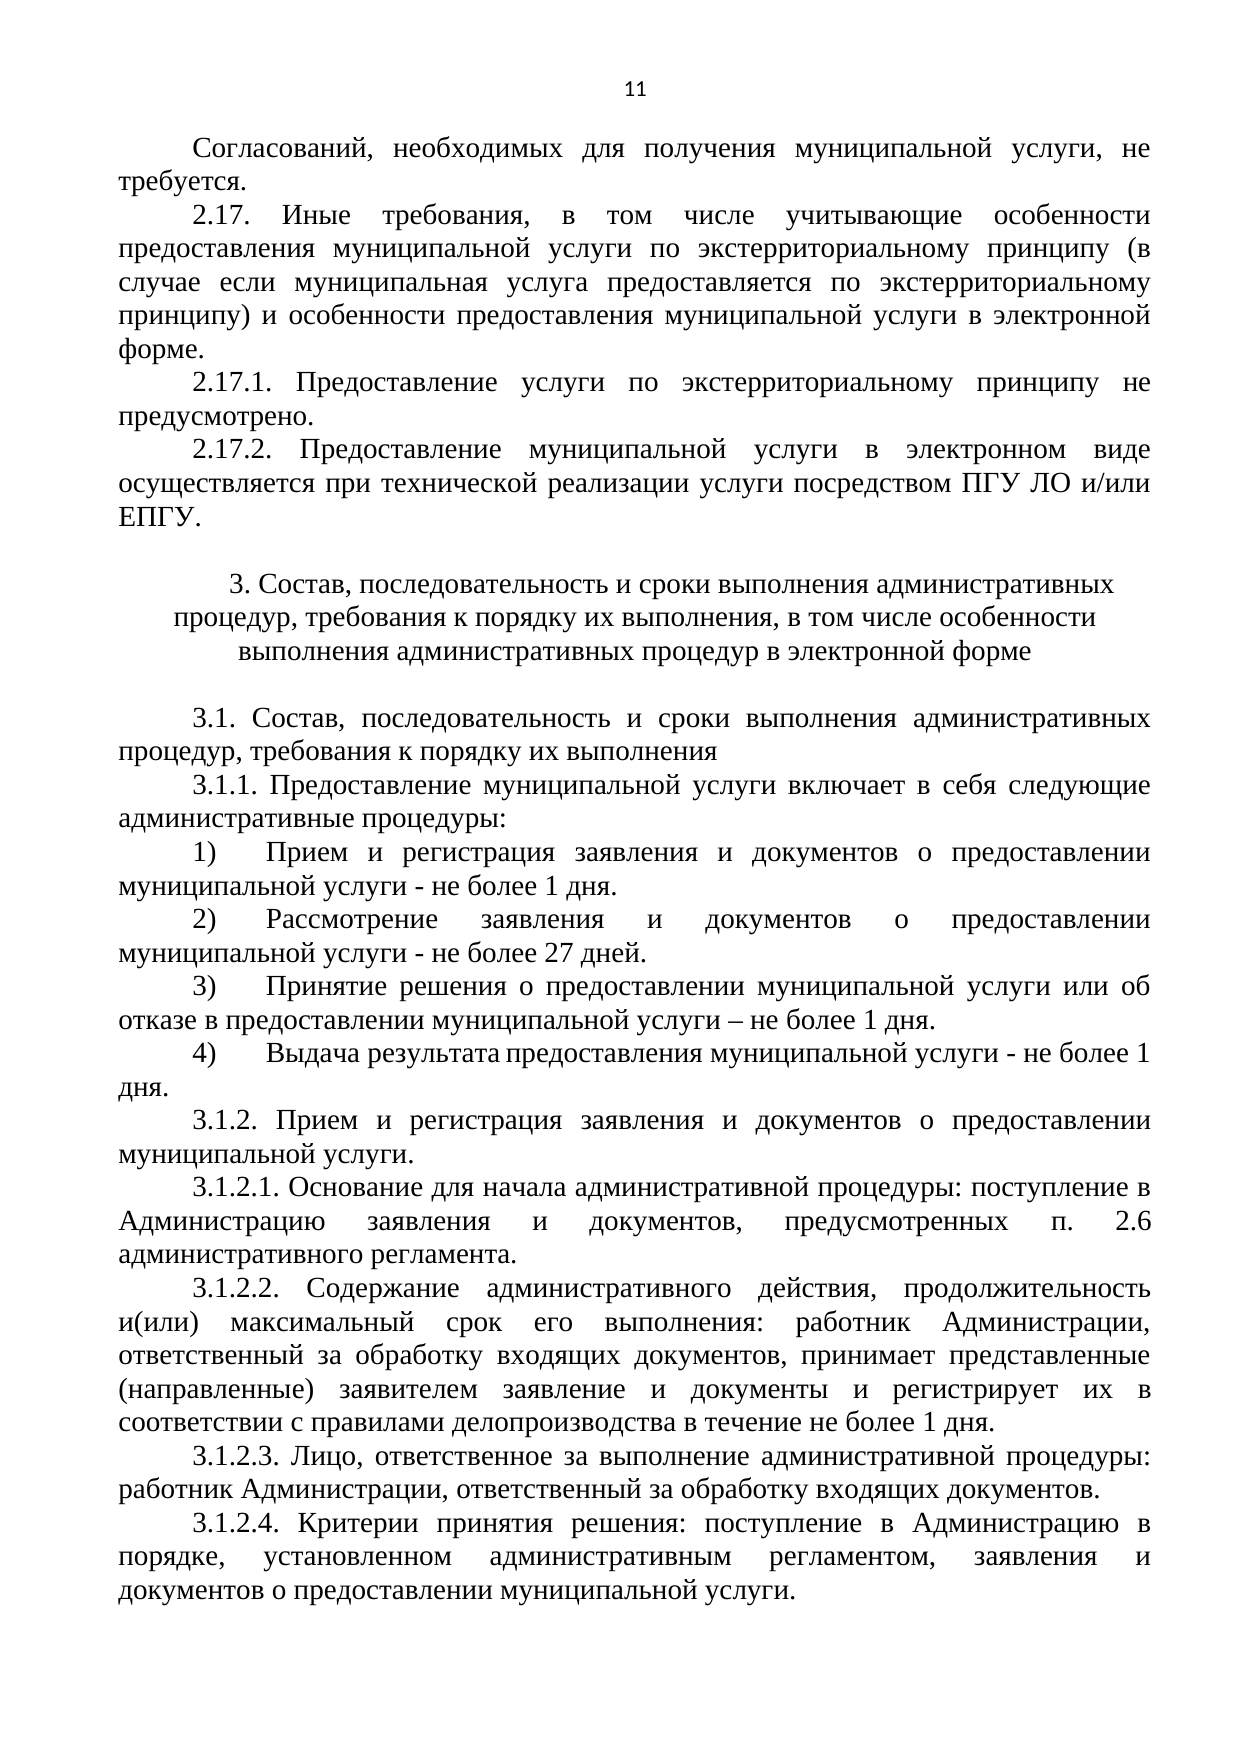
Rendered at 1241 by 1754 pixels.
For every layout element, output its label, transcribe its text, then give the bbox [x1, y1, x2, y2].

text 1) Прием и регистрация заявления и документов о предоставлении муниципальной услуги - не более 1 дня. [118, 834, 1152, 901]
text 3.1.1. Предоставление муниципальной услуги включает в себя следующие административные процедуры: [118, 767, 1152, 834]
text 3.1.2.3. Лицо, ответственное за выполнение административной процедуры: работник Администрации, ответственный за обработку входящих документов. [118, 1438, 1152, 1505]
text 3.1.2. Прием и регистрация заявления и документов о предоставлении муниципальной услуги. [118, 1102, 1152, 1169]
text 2.17. Иные требования, в том числе учитывающие особенности предоставления муниципальной услуги по экстерриториальному принципу (в случае если муниципальная услуга предоставляется по экстерриториальному принципу) и особенности предоставления муниципальной услуги в электронной форме. [118, 197, 1152, 364]
text 3) Принятие решения о предоставлении муниципальной услуги или об отказе в предоставлении муниципальной услуги – не более 1 дня. [118, 968, 1152, 1035]
text 3.1. Состав, последовательность и сроки выполнения административных процедур, требования к порядку их выполнения [118, 700, 1152, 767]
text 3.1.2.2. Содержание административного действия, продолжительность и(или) максимальный срок его выполнения: работник Администрации, ответственный за обработку входящих документов, принимает представленные (направленные) заявителем заявление и документы и регистрирует их в соответствии с правилами делопроизводства в течение не более 1 дня. [118, 1270, 1152, 1438]
text 3.1.2.1. Основание для начала административной процедуры: поступление в Администрацию заявления и документов, предусмотренных п. 2.6 административного регламента. [118, 1169, 1152, 1270]
text 3. Состав, последовательность и сроки выполнения административных процедур, требования к порядку их выполнения, в том числе особенности выполнения административных процедур в электронной форме [118, 566, 1152, 666]
text 4) Выдача результата предоставления муниципальной услуги - не более 1 дня. [118, 1035, 1152, 1102]
text 2) Рассмотрение заявления и документов о предоставлении муниципальной услуги - не более 27 дней. [118, 901, 1152, 968]
text 2.17.2. Предоставление муниципальной услуги в электронном виде осуществляется при технической реализации услуги посредством ПГУ ЛО и/или ЕПГУ. [118, 432, 1152, 532]
text 3.1.2.4. Критерии принятия решения: поступление в Администрацию в порядке, установленном административным регламентом, заявления и документов о предоставлении муниципальной услуги. [118, 1505, 1152, 1606]
text Согласований, необходимых для получения муниципальной услуги, не требуется. [118, 130, 1152, 197]
text 2.17.1. Предоставление услуги по экстерриториальному принципу не предусмотрено. [118, 364, 1152, 432]
